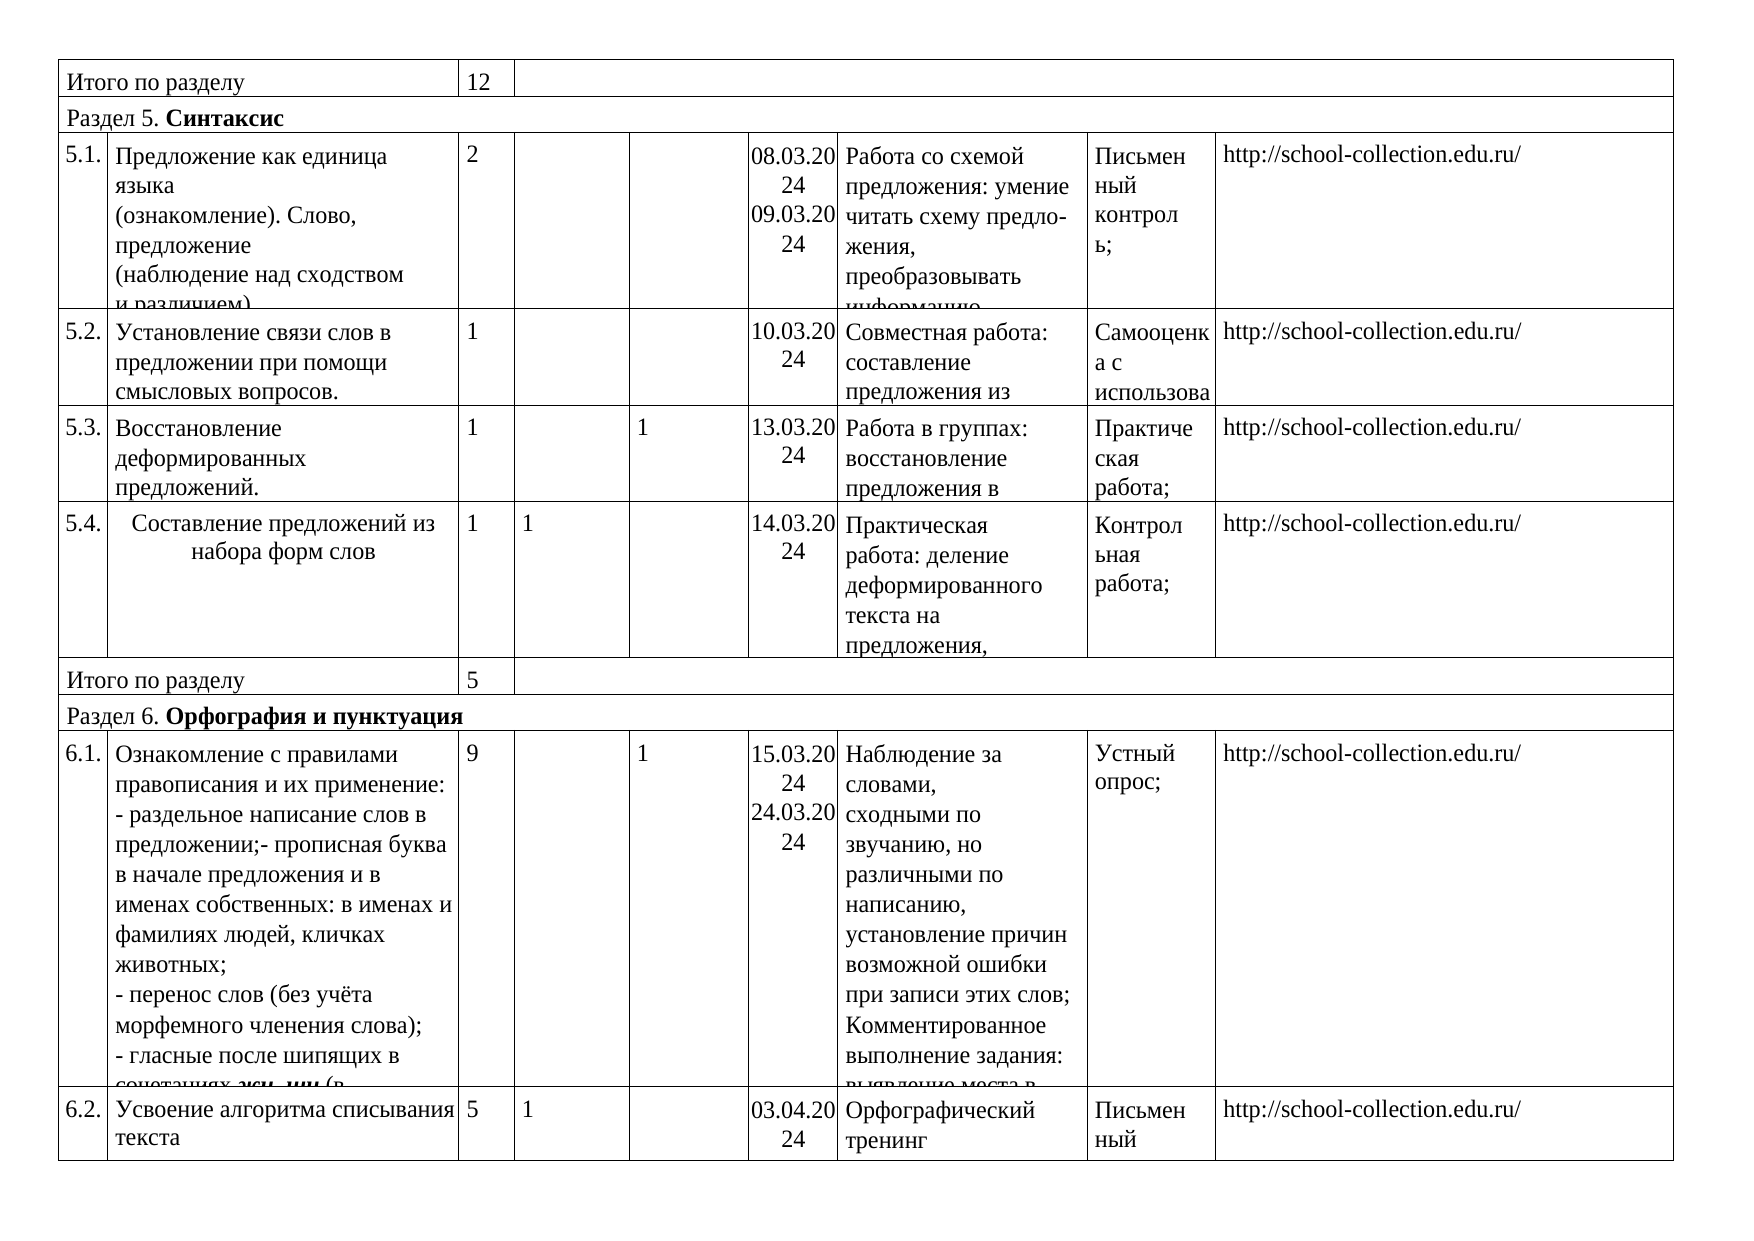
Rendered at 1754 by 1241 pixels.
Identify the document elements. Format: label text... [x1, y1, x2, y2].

table_cell 5 [459, 1087, 514, 1160]
table_cell 10.03.2024 [749, 309, 837, 404]
table_cell 6.1. [59, 731, 107, 1086]
table_cell http://school-collection.edu.ru/ [1216, 309, 1673, 404]
table_cell [630, 502, 748, 657]
table_cell 15.03.2024 24.03.2024 [749, 731, 837, 1086]
table_header [515, 60, 1673, 96]
table_cell [515, 133, 629, 308]
table_cell http://school-collection.edu.ru/ [1216, 406, 1673, 501]
table_cell [515, 309, 629, 404]
table_cell 1 [515, 1087, 629, 1160]
table_cell 5.4. [59, 502, 107, 657]
table_cell http://school-collection.edu.ru/ [1216, 502, 1673, 657]
table_cell Раздел 5. Синтаксис [59, 97, 1673, 132]
table_cell Контрольная работа; [1088, 502, 1215, 657]
table_cell [630, 133, 748, 308]
table_cell 9 [459, 731, 514, 1086]
table_cell 5 [459, 658, 514, 693]
table_header 12 [459, 60, 514, 96]
table_cell Практическая работа: деление деформированного текста на предложения, корректировка оформления предложений, списывание с учётом правильного оформления предложе​ний; [838, 502, 1087, 657]
table_cell Орфографический тренинг правильности и аккуратности списывания; [838, 1087, 1087, 1160]
table_cell [630, 1087, 748, 1160]
table_cell 1 [630, 406, 748, 501]
table_cell Самооценка с использованием«Оценочного листа»; [1088, 309, 1215, 404]
table_cell Предложение как единица языка (ознакомление). Слово, предложение (наблюдение над сходством и различием). [108, 133, 458, 308]
table_cell 5.2. [59, 309, 107, 404]
table_cell Итого по разделу [59, 658, 458, 693]
table_cell Составление предложений из набора форм слов [108, 502, 458, 657]
table_cell http://school-collection.edu.ru/ [1216, 1087, 1673, 1160]
table_cell 08.03.2024 09.03.2024 [749, 133, 837, 308]
table_cell [515, 658, 1673, 693]
table_cell Практическая работа; [1088, 406, 1215, 501]
table_cell 1 [515, 502, 629, 657]
table_cell Наблюдение за словами, сходными по звучанию, но различ​ными по написанию, установление причин возможной ошибки при записи этих слов; Комментированное выполнение задания: выявление места в слове, где можно допустить ошибку; Беседа, актуализирующая последовательность действий при списывании; [838, 731, 1087, 1086]
table_header Итого по разделу [59, 60, 458, 96]
table_cell 1 [459, 502, 514, 657]
table_cell 13.03.2024 [749, 406, 837, 501]
table_cell 14.03.2024 [749, 502, 837, 657]
table_cell Восстановление деформированных предложений. [108, 406, 458, 501]
table_cell [515, 406, 629, 501]
table_cell 1 [630, 731, 748, 1086]
table_cell Усвоение алгоритма списывания текста [108, 1087, 458, 1160]
table_cell Работа в группах: восстановление предложения в процессе выбора нужной формы слова, данного в скобках; [838, 406, 1087, 501]
table_cell 5.3. [59, 406, 107, 501]
table_cell 1 [459, 309, 514, 404]
table_cell [515, 731, 629, 1086]
table_cell http://school-collection.edu.ru/ [1216, 731, 1673, 1086]
table_cell Письменный контроль; [1088, 133, 1215, 308]
table_cell 03.04.2024 07.04.2023 [749, 1087, 837, 1160]
table_cell Письменный контроль; [1088, 1087, 1215, 1160]
table_cell Работа со схемой предложения: умение читать схему предло​‐ жения, преобразовывать информацию, полученную из схемы: составлять предложения, соответствующие схеме, с учётом знаков препинания в конце схемы; [838, 133, 1087, 308]
table_cell 1 [459, 406, 514, 501]
table_cell Совместная работа: составление предложения из набора слов; [838, 309, 1087, 404]
table_cell Установление связи слов в предложении при помощи смысловых вопросов. [108, 309, 458, 404]
table_cell 5.1. [59, 133, 107, 308]
table_cell [630, 309, 748, 404]
table_cell Раздел 6. Орфография и пунктуация [59, 695, 1673, 730]
table_cell http://school-collection.edu.ru/ [1216, 133, 1673, 308]
table_cell 6.2. [59, 1087, 107, 1160]
table_cell Ознакомление с правилами правописания и их применение: - раздельное написание слов в предложении;- прописная буква в начале предложения и в именах собственных: в именах и фамилиях людей, кличках животных; - перенос слов (без учёта морфемного членения слова); - гласные после шипящих в сочетаниях жи, ши (в положении под ударением), ча, ща, чу, щу;- сочетания чк, чн; - слова с непроверяемыми гласными и согласными (перечень слов в орфографическом словаре учебника); - знаки препинания в конце предложения: точка, вопросительный и восклицательный знаки. [108, 731, 458, 1086]
table_cell 2 [459, 133, 514, 308]
table_cell Устный опрос; [1088, 731, 1215, 1086]
